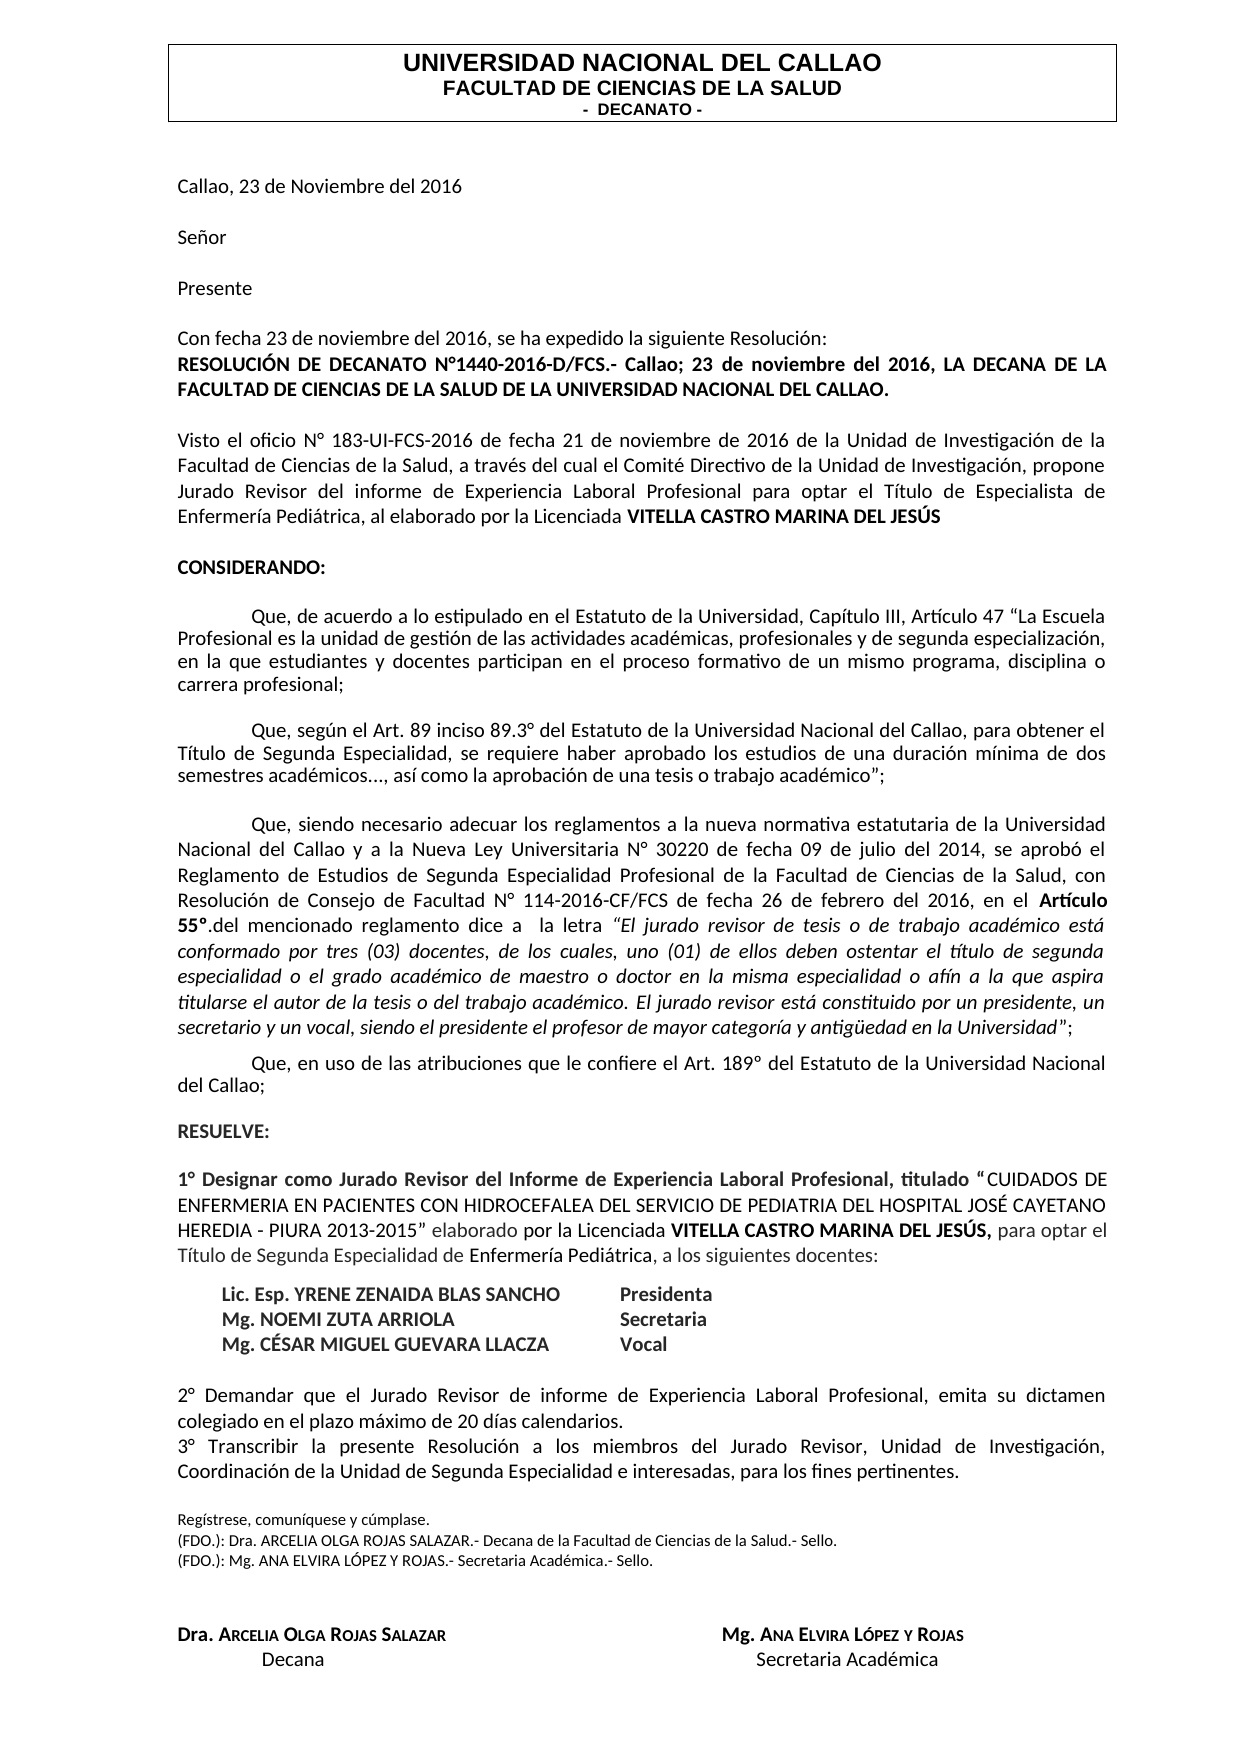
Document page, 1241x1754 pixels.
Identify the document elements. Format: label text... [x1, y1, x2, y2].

text Presente [177, 275, 1107, 300]
text 3° Transcribir la presente Resolución a los miembros del Jurado Revisor, Unidad de Investigación, Coordinación de la Unidad de Segunda Especialidad e interesadas, para los fines pertinentes. [177, 1433, 1107, 1484]
text CONSIDERANDO: [177, 554, 1107, 580]
text Que, según el Art. 89 inciso 89.3° del Estatuto de la Universidad Nacional del Callao, para obtener el Título de Segunda Especialidad, se requiere haber aprobado los estudios de una duración mínima de dos semestres académicos..., así como la aprobación de una tesis o trabajo académico”; [177, 719, 1107, 788]
text Que, de acuerdo a lo estipulado en el Estatuto de la Universidad, Capítulo III, Artículo 47 “La Escuela Profesional es la unidad de gestión de las actividades académicas, profesionales y de segunda especialización, en la que estudiantes y docentes participan en el proceso formativo de un mismo programa, disciplina o carrera profesional; [177, 605, 1107, 697]
text Decana Secretaria Académica [177, 1647, 1107, 1672]
text Callao, 23 de Noviembre del 2016 [177, 173, 1107, 198]
text Que, siendo necesario adecuar los reglamentos a la nueva normativa estatutaria de la Universidad Nacional del Callao y a la Nueva Ley Universitaria N° 30220 de fecha 09 de julio del 2014, se aprobó el Reglamento de Estudios de Segunda Especialidad Profesional de la Facultad de Ciencias de la Salud, con Resolución de Consejo de Facultad N° 114-2016-CF/FCS de fecha 26 de febrero del 2016, en el Artículo 55º.del mencionado reglamento dice a la letra “El jurado revisor de tesis o de trabajo académico está conformado por tres (03) docentes, de los cuales, uno (01) de ellos deben ostentar el título de segunda especialidad o el grado académico de maestro o doctor en la misma especialidad o afín a la que aspira titularse el autor de la tesis o del trabajo académico. El jurado revisor está constituido por un presidente, un secretario y un vocal, siendo el presidente el profesor de mayor categoría y antigüedad en la Universidad”; [177, 811, 1107, 1040]
text Regístrese, comuníquese y cúmplase. [177, 1509, 1107, 1530]
text Visto el oficio N° 183-UI-FCS-2016 de fecha 21 de noviembre de 2016 de la Unidad de Investigación de la Facultad de Ciencias de la Salud, a través del cual el Comité Directivo de la Unidad de Investigación, propone Jurado Revisor del informe de Experiencia Laboral Profesional para optar el Título de Especialista de Enfermería Pediátrica, al elaborado por la Licenciada VITELLA CASTRO MARINA DEL JESÚS [177, 427, 1107, 529]
text 1° Designar como Jurado Revisor del Informe de Experiencia Laboral Profesional, titulado “CUIDADOS DE ENFERMERIA EN PACIENTES CON HIDROCEFALEA DEL SERVICIO DE PEDIATRIA DEL HOSPITAL JOSÉ CAYETANO HEREDIA - PIURA 2013-2015” elaborado por la Licenciada VITELLA CASTRO MARINA DEL JESÚS, para optar el Título de Segunda Especialidad de Enfermería Pediátrica, a los siguientes docentes: [177, 1166, 1107, 1268]
text (FDO.): Dra. ARCELIA OLGA ROJAS SALAZAR.- Decana de la Facultad de Ciencias de la Salud.- Sello. [177, 1530, 1107, 1550]
text (FDO.): Mg. ANA ELVIRA LÓPEZ Y ROJAS.- Secretaria Académica.- Sello. [177, 1550, 1107, 1570]
text Dra. Arcelia Olga Rojas Salazar Mg. Ana Elvira López y Rojas [177, 1621, 1107, 1647]
text 2° Demandar que el Jurado Revisor de informe de Experiencia Laboral Profesional, emita su dictamen colegiado en el plazo máximo de 20 días calendarios. [177, 1382, 1107, 1433]
list Mg. NOEMI ZUTA ARRIOLA Secretaria [222, 1306, 1107, 1332]
list Lic. Esp. YRENE ZENAIDA BLAS SANCHO Presidenta [222, 1281, 1107, 1306]
text Que, en uso de las atribuciones que le confiere el Art. 189º del Estatuto de la Universidad Nacional del Callao; [177, 1052, 1107, 1098]
text Con fecha 23 de noviembre del 2016, se ha expedido la siguiente Resolución: [177, 326, 1107, 351]
text RESUELVE: [177, 1121, 1107, 1143]
text Señor [177, 224, 1107, 249]
list Mg. CÉSAR MIGUEL GUEVARA LLACZA Vocal [222, 1332, 1107, 1357]
text RESOLUCIÓN DE DECANATO N°1440-2016-D/FCS.- Callao; 23 de noviembre del 2016, LA DECANA DE LA FACULTAD DE CIENCIAS DE LA SALUD DE LA UNIVERSIDAD NACIONAL DEL CALLAO. [177, 351, 1107, 402]
